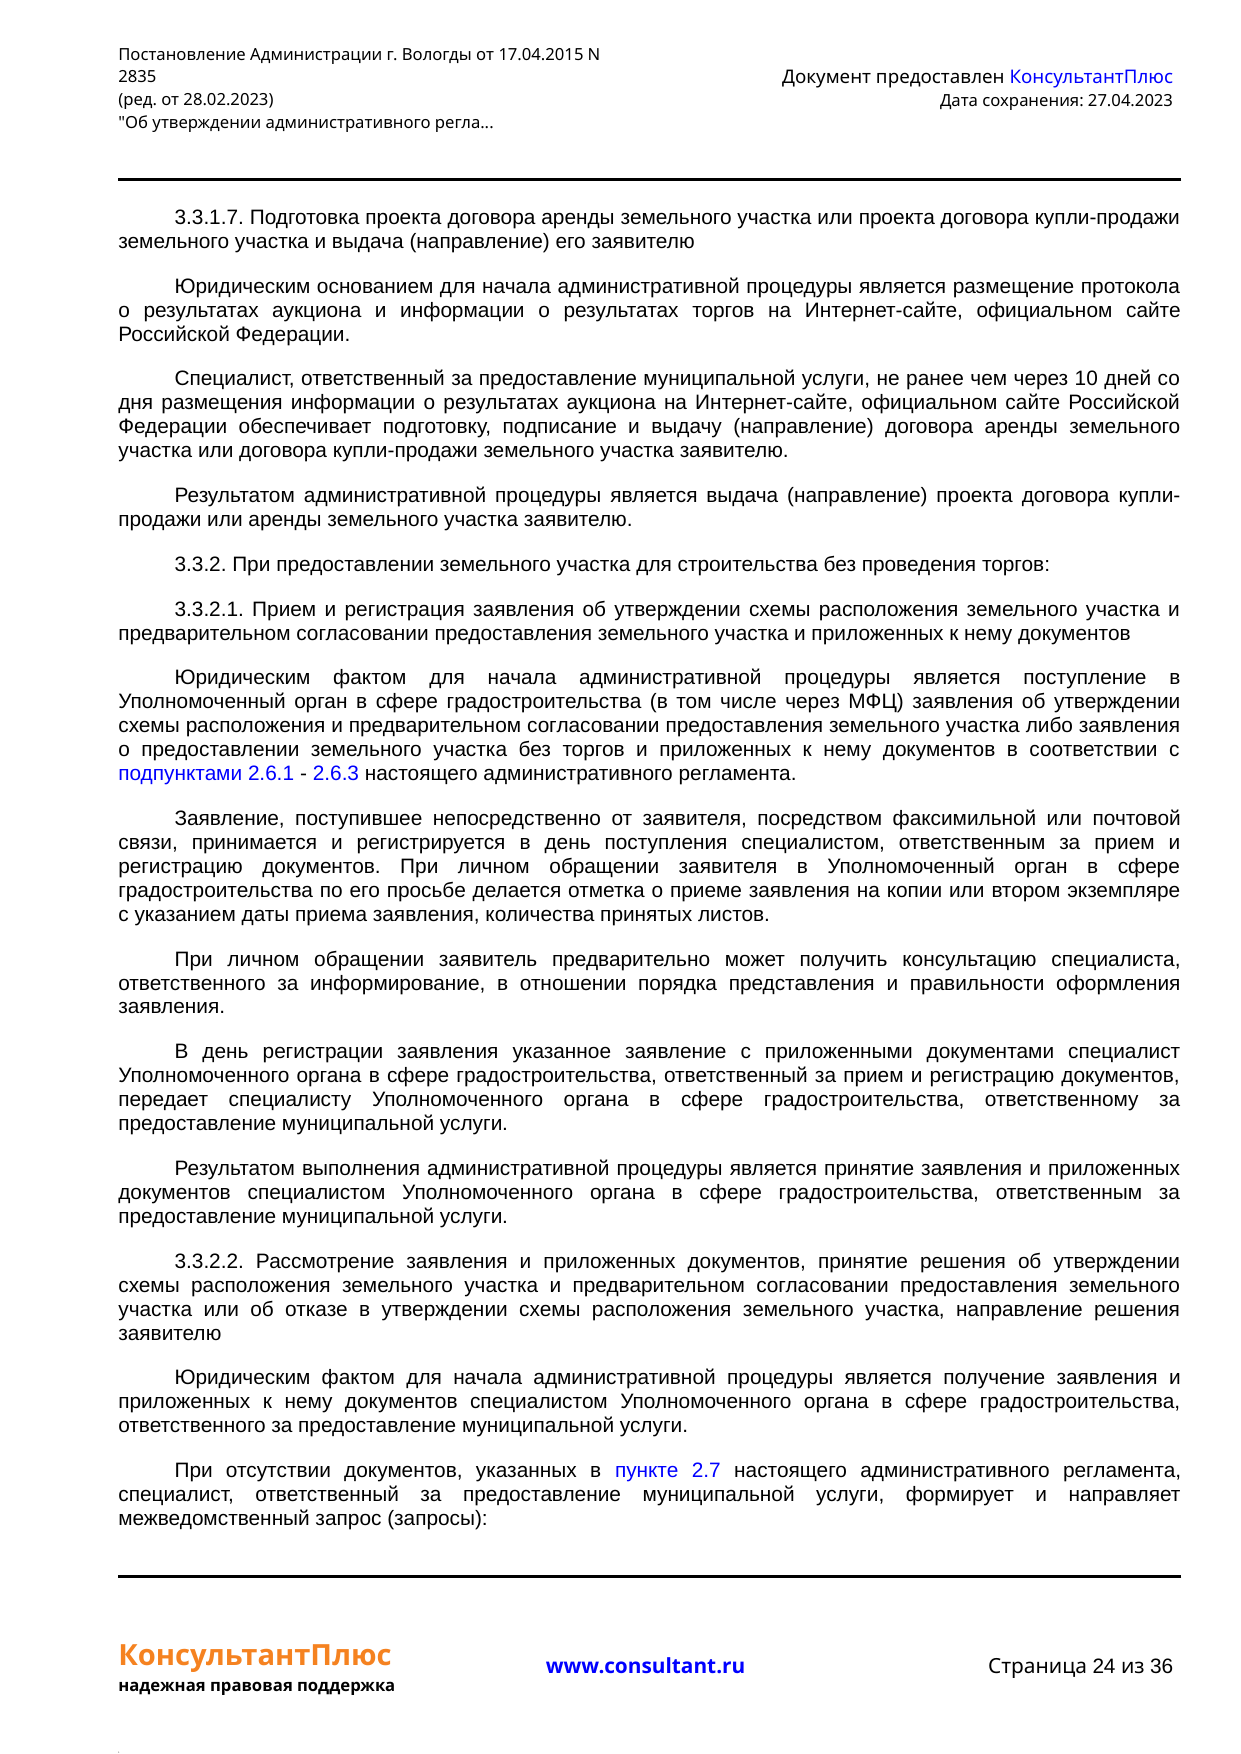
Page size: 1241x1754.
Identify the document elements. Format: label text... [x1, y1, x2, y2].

text Юридическим фактом для начала административной процедуры является получение заявления и приложенных к нему документов специалистом Уполномоченного органа в сфере градостроительства, ответственного за предоставление муниципальной услуги. [118, 1365, 1181, 1437]
text В день регистрации заявления указанное заявление с приложенными документами специалист Уполномоченного органа в сфере градостроительства, ответственный за прием и регистрацию документов, передает специалисту Уполномоченного органа в сфере градостроительства, ответственному за предоставление муниципальной услуги. [118, 1039, 1181, 1135]
text При отсутствии документов, указанных в пункте 2.7 настоящего административного регламента, специалист, ответственный за предоставление муниципальной услуги, формирует и направляет межведомственный запрос (запросы): [118, 1458, 1181, 1530]
text 3.3.2.2. Рассмотрение заявления и приложенных документов, принятие решения об утверждении схемы расположения земельного участка и предварительном согласовании предоставления земельного участка или об отказе в утверждении схемы расположения земельного участка, направление решения заявителю [118, 1248, 1181, 1344]
text При личном обращении заявитель предварительно может получить консультацию специалиста, ответственного за информирование, в отношении порядка представления и правильности оформления заявления. [118, 946, 1181, 1018]
text Заявление, поступившее непосредственно от заявителя, посредством факсимильной или почтовой связи, принимается и регистрируется в день поступления специалистом, ответственным за прием и регистрацию документов. При личном обращении заявителя в Уполномоченный орган в сфере градостроительства по его просьбе делается отметка о приеме заявления на копии или втором экземпляре с указанием даты приема заявления, количества принятых листов. [118, 806, 1181, 926]
text 3.3.2. При предоставлении земельного участка для строительства без проведения торгов: [118, 552, 1181, 576]
text Результатом выполнения административной процедуры является принятие заявления и приложенных документов специалистом Уполномоченного органа в сфере градостроительства, ответственным за предоставление муниципальной услуги. [118, 1156, 1181, 1228]
text Результатом административной процедуры является выдача (направление) проекта договора купли-продажи или аренды земельного участка заявителю. [118, 483, 1181, 531]
text Юридическим основанием для начала административной процедуры является размещение протокола о результатах аукциона и информации о результатах торгов на Интернет-сайте, официальном сайте Российской Федерации. [118, 273, 1181, 345]
text 3.3.2.1. Прием и регистрация заявления об утверждении схемы расположения земельного участка и предварительном согласовании предоставления земельного участка и приложенных к нему документов [118, 596, 1181, 644]
text Специалист, ответственный за предоставление муниципальной услуги, не ранее чем через 10 дней со дня размещения информации о результатах аукциона на Интернет-сайте, официальном сайте Российской Федерации обеспечивает подготовку, подписание и выдачу (направление) договора аренды земельного участка или договора купли-продажи земельного участка заявителю. [118, 366, 1181, 462]
text Юридическим фактом для начала административной процедуры является поступление в Уполномоченный орган в сфере градостроительства (в том числе через МФЦ) заявления об утверждении схемы расположения и предварительном согласовании предоставления земельного участка либо заявления о предоставлении земельного участка без торгов и приложенных к нему документов в соответствии с подпунктами 2.6.1 - 2.6.3 настоящего административного регламента. [118, 665, 1181, 785]
text 3.3.1.7. Подготовка проекта договора аренды земельного участка или проекта договора купли-продажи земельного участка и выдача (направление) его заявителю [118, 205, 1181, 253]
